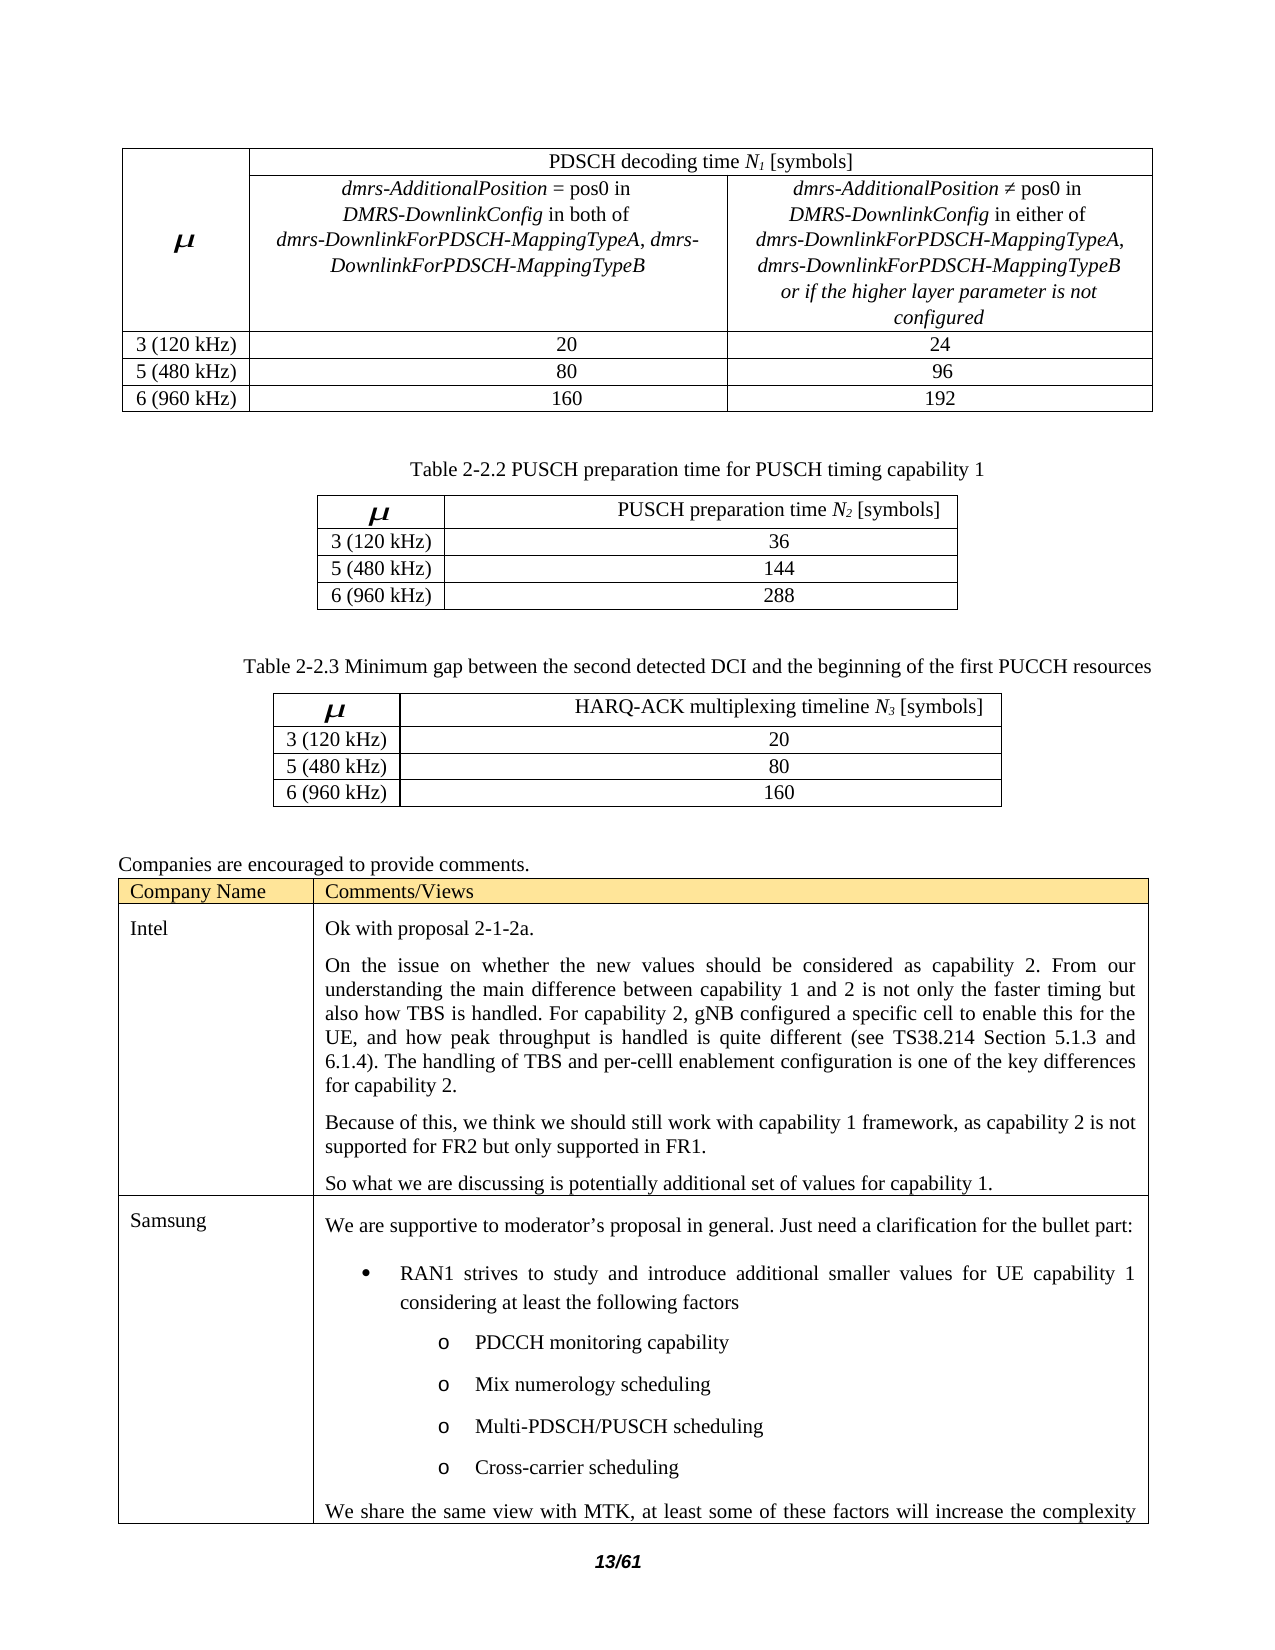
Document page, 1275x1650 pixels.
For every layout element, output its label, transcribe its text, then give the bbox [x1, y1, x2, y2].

table_cell 5 (480 kHz) [318, 556, 444, 582]
table_cell 160 [250, 386, 727, 411]
text Table 2-2.2 PUSCH preparation time for PUSCH timing capability 1 [215, 457, 1157, 481]
table_header PUSCH preparation time N2 [symbols] [445, 496, 957, 528]
table_cell 6 (960 kHz) [318, 583, 444, 609]
table_cell 6 (960 kHz) [274, 780, 399, 806]
table_cell 80 [401, 754, 1001, 779]
table_cell 5 (480 kHz) [274, 754, 399, 779]
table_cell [314, 1196, 1148, 1523]
table_cell 192 [728, 386, 1152, 411]
table_cell 36 [445, 529, 957, 555]
table_header Company Name [119, 879, 313, 903]
table_cell 3 (120 kHz) [274, 727, 399, 752]
table_cell 20 [250, 332, 727, 358]
table_cell 3 (120 kHz) [318, 529, 444, 555]
table_cell 288 [445, 583, 957, 609]
table_header [318, 496, 444, 528]
table_header PDSCH decoding time N1 [symbols] [250, 149, 1152, 174]
table_cell 20 [401, 727, 1001, 752]
table_cell Ok with proposal 2-1-2a. On the issue on whether the new values should be considered as capability 2. From our understanding the main difference between capability 1 and 2 is not only the faster timing but also how TBS is handled. For capability 2, gNB configured a specific cell to enable this for the UE, and how peak throughput is handled is quite different (see TS38.214 Section 5.1.3 and 6.1.4). The handling of TBS and per-celll enablement configuration is one of the key differences for capability 2. Because of this, we think we should still work with capability 1 framework, as capability 2 is not supported for FR2 but only supported in FR1. So what we are discussing is potentially additional set of values for capability 1. [314, 904, 1148, 1194]
table_cell Samsung [119, 1196, 313, 1523]
table_cell 160 [401, 780, 1001, 806]
text Companies are encouraged to provide comments. [118, 852, 1157, 876]
table_header HARQ-ACK multiplexing timeline N3 [symbols] [401, 694, 1001, 726]
table_cell 3 (120 kHz) [123, 332, 249, 358]
table_cell 24 [728, 332, 1152, 358]
table_header Comments/Views [314, 879, 1148, 903]
table_cell 80 [250, 359, 727, 384]
table_cell 96 [728, 359, 1152, 384]
table_cell 144 [445, 556, 957, 582]
table_cell 6 (960 kHz) [123, 386, 249, 411]
text Table 2-2.3 Minimum gap between the second detected DCI and the beginning of the first PUCCH resources [215, 654, 1157, 678]
table_cell dmrs-AdditionalPosition = pos0 in DMRS-DownlinkConfig in both of dmrs-DownlinkForPDSCH-MappingTypeA, dmrs-DownlinkForPDSCH-MappingTypeB [250, 176, 727, 331]
table_cell dmrs-AdditionalPosition ≠ pos0 in DMRS-DownlinkConfig in either of dmrs-DownlinkForPDSCH-MappingTypeA, dmrs-DownlinkForPDSCH-MappingTypeB or if the higher layer parameter is not configured [728, 176, 1152, 331]
table_header [274, 694, 399, 726]
table_header [123, 149, 249, 331]
table_cell 5 (480 kHz) [123, 359, 249, 384]
table_cell Intel [119, 904, 313, 1194]
